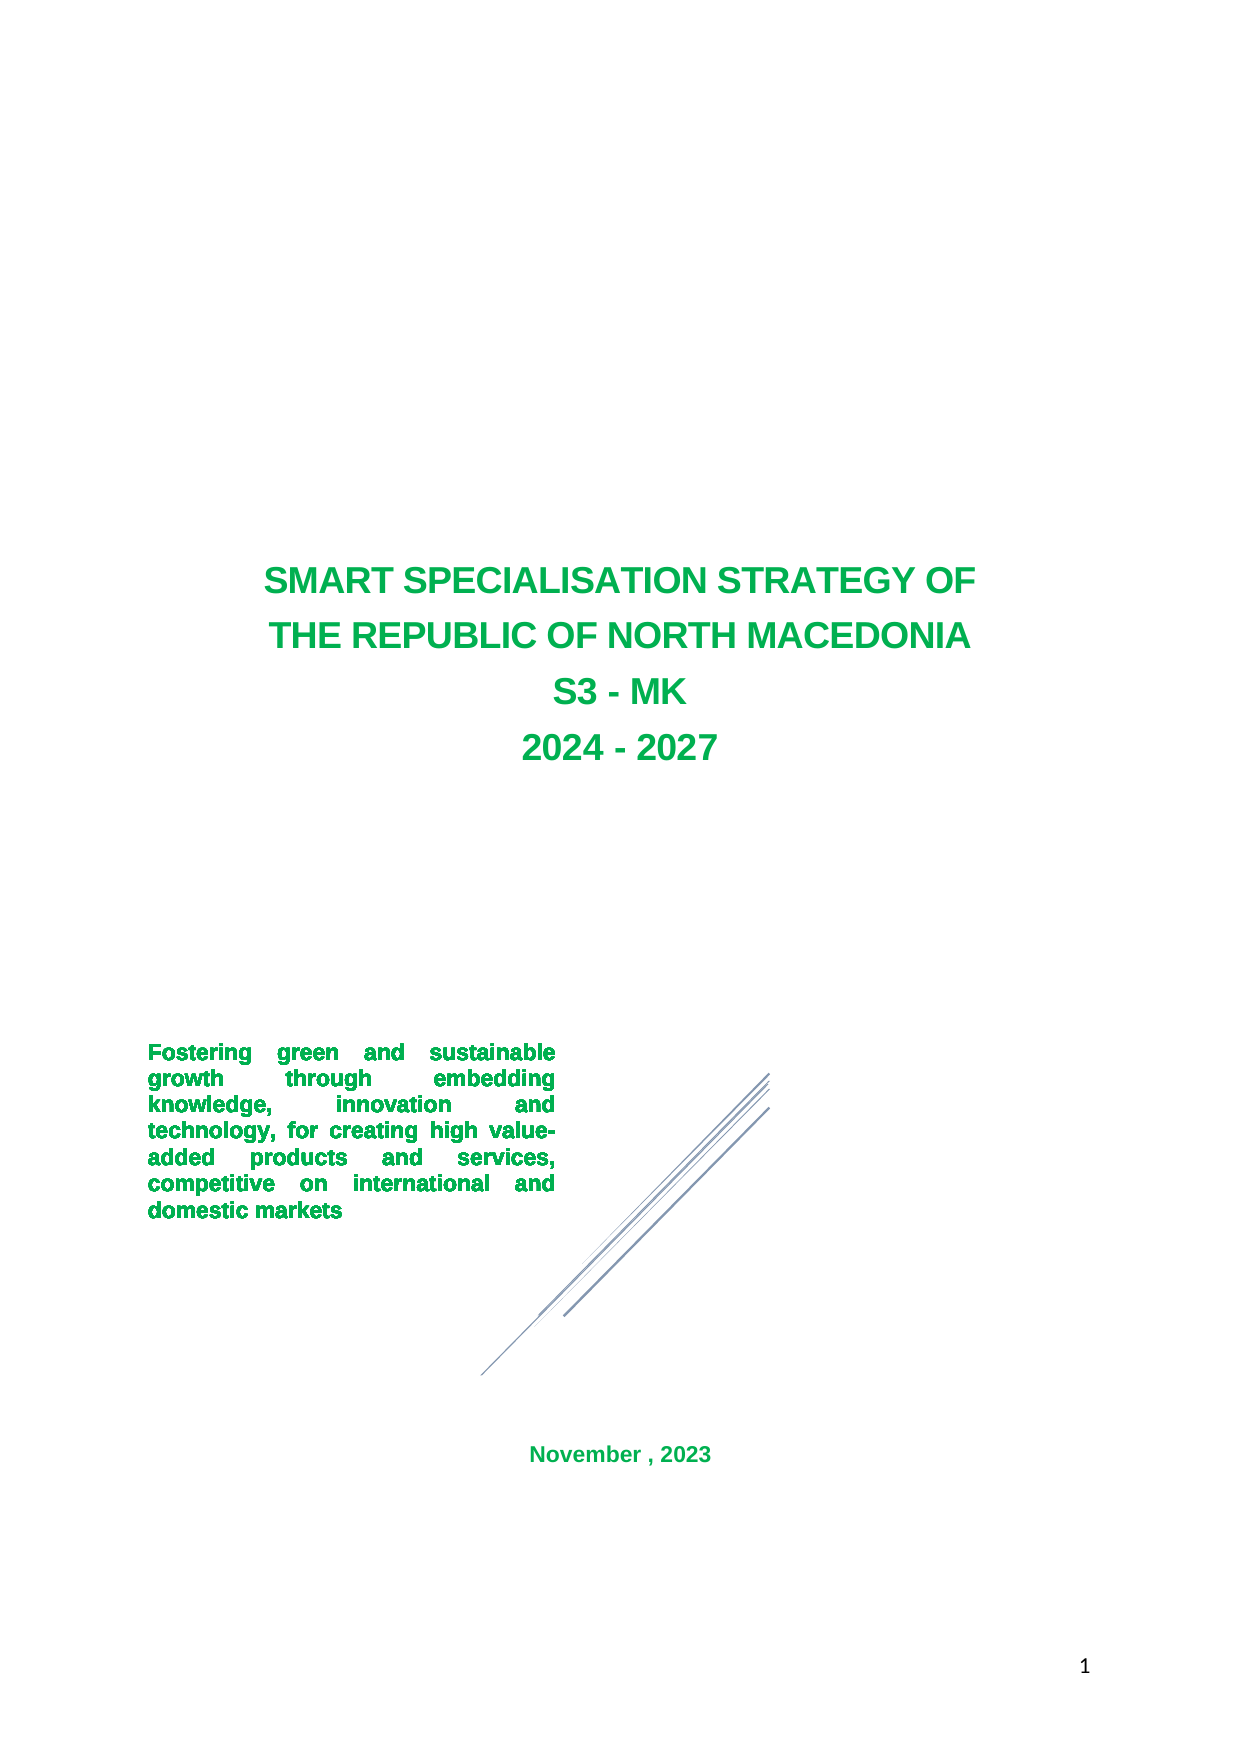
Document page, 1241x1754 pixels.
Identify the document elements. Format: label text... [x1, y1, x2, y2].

title S3 - MK [150, 669, 1090, 712]
title 2024 - 2027 [150, 725, 1090, 768]
text November , 2023 [150, 1441, 1090, 1467]
title SMART SPECIALISATION STRATEGY OF [150, 558, 1090, 601]
title THE REPUBLIC OF NORTH MACEDONIA [150, 613, 1090, 657]
